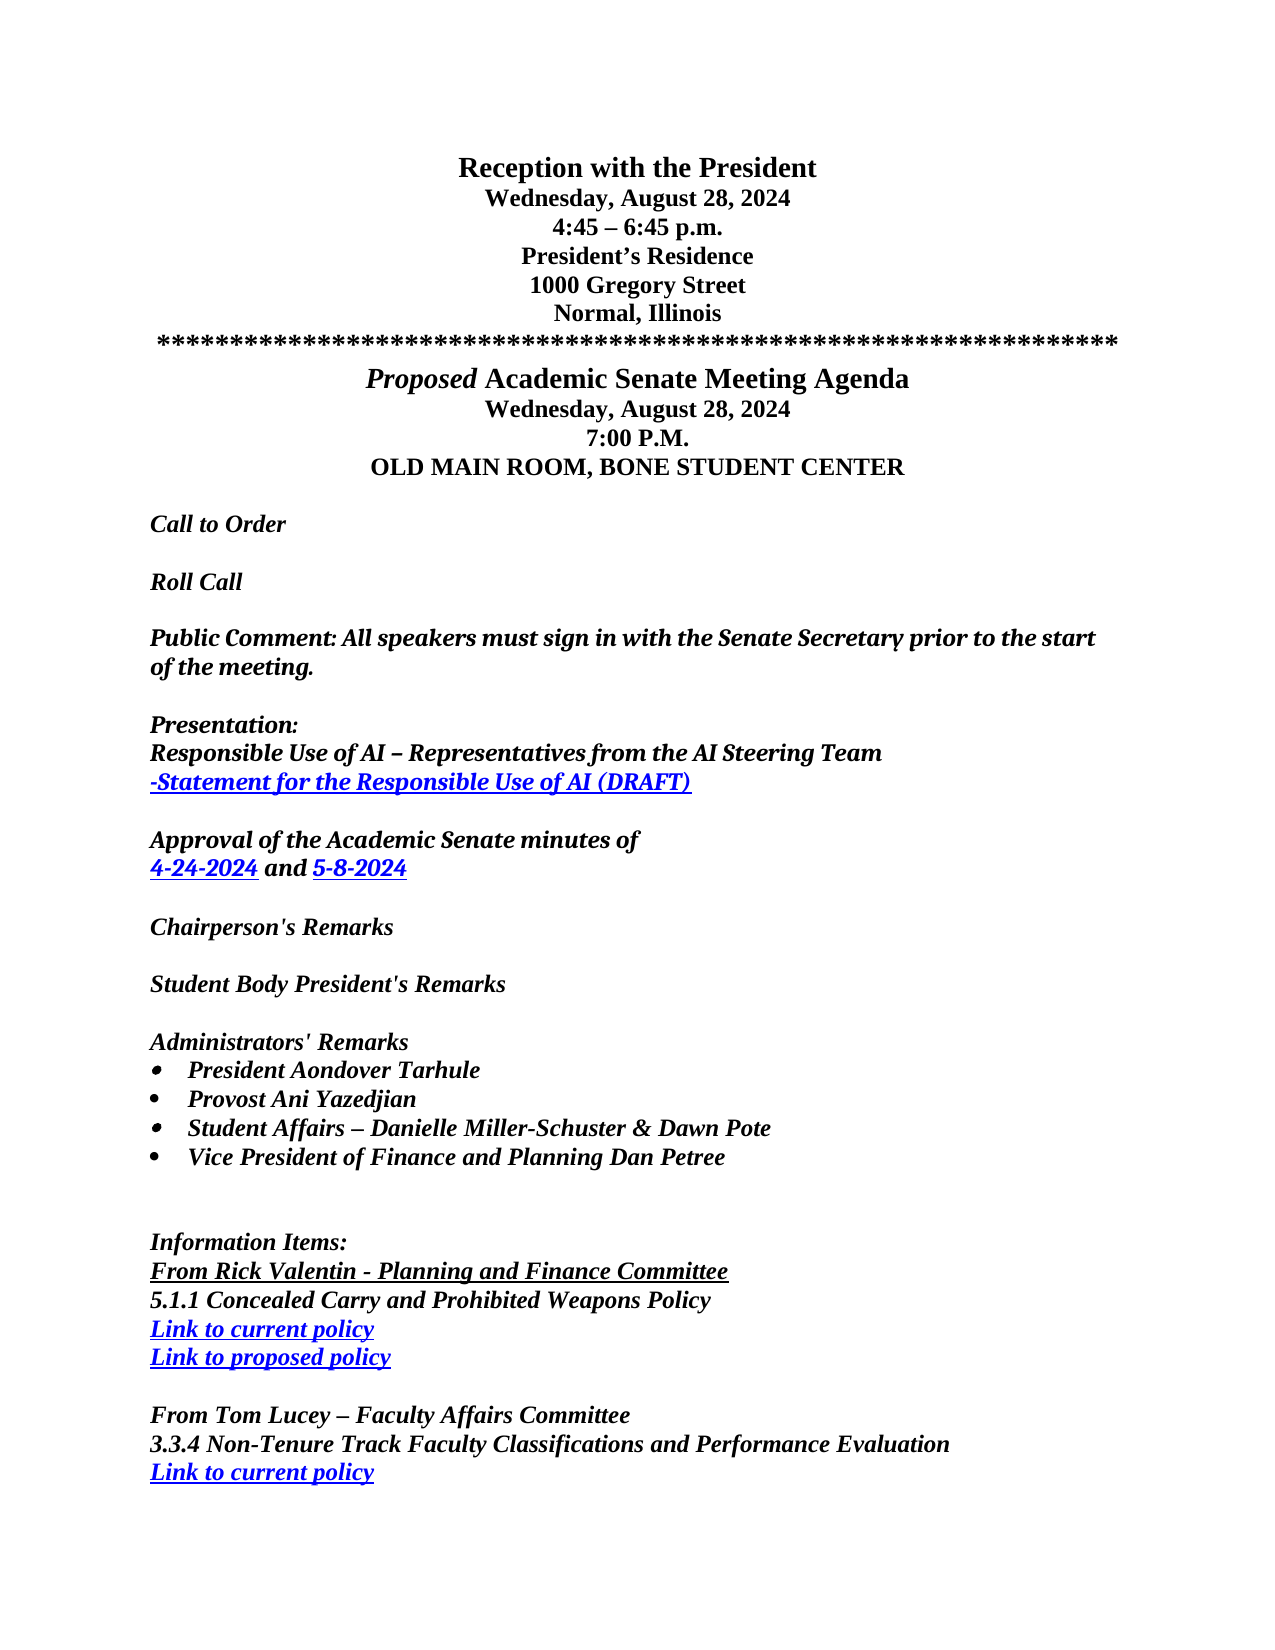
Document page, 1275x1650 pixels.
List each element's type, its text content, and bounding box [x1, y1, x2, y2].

text Link to proposed policy [150, 1342, 1125, 1371]
text Call to Order [150, 509, 1125, 538]
list Provost Ani Yazedjian [150, 1084, 1125, 1113]
text Reception with the President [150, 150, 1125, 183]
text Roll Call [150, 567, 1125, 596]
text Proposed Academic Senate Meeting Agenda [150, 361, 1125, 394]
text Responsible Use of AI – Representatives from the AI Steering Team [150, 739, 1125, 768]
text ****************************************************************** [150, 327, 1125, 361]
text Link to current policy [150, 1457, 1125, 1486]
text Public Comment: All speakers must sign in with the Senate Secretary prior to the start of the meeting. [150, 624, 1125, 682]
text 7:00 P.M. [150, 423, 1125, 452]
text 1000 Gregory Street [150, 270, 1125, 298]
text Link to current policy [150, 1314, 1125, 1342]
text President’s Residence [150, 241, 1125, 270]
text From Rick Valentin - Planning and Finance Committee [150, 1256, 1125, 1285]
text Presentation: [150, 711, 1125, 739]
text From Tom Lucey – Faculty Affairs Committee [150, 1400, 1125, 1429]
text 5.1.1 Concealed Carry and Prohibited Weapons Policy [150, 1285, 1125, 1314]
text Wednesday, August 28, 2024 [150, 183, 1125, 212]
text 4-24-2024 and 5-8-2024 [150, 854, 1125, 883]
text OLD MAIN ROOM, BONE STUDENT CENTER [150, 452, 1125, 481]
text Student Body President's Remarks [150, 969, 1125, 998]
list Vice President of Finance and Planning Dan Petree [150, 1142, 1125, 1171]
text Administrators' Remarks [150, 1027, 1125, 1056]
text Information Items: [150, 1227, 1125, 1256]
text -Statement for the Responsible Use of AI (DRAFT) [150, 768, 1125, 797]
text Normal, Illinois [150, 298, 1125, 327]
text Wednesday, August 28, 2024 [150, 394, 1125, 423]
list President Aondover Tarhule [150, 1056, 1125, 1084]
text Chairperson's Remarks [150, 912, 1125, 941]
text Approval of the Academic Senate minutes of [150, 826, 1125, 854]
list Student Affairs – Danielle Miller-Schuster & Dawn Pote [150, 1113, 1125, 1142]
text 4:45 – 6:45 p.m. [150, 212, 1125, 241]
text 3.3.4 Non-Tenure Track Faculty Classifications and Performance Evaluation [150, 1429, 1125, 1457]
